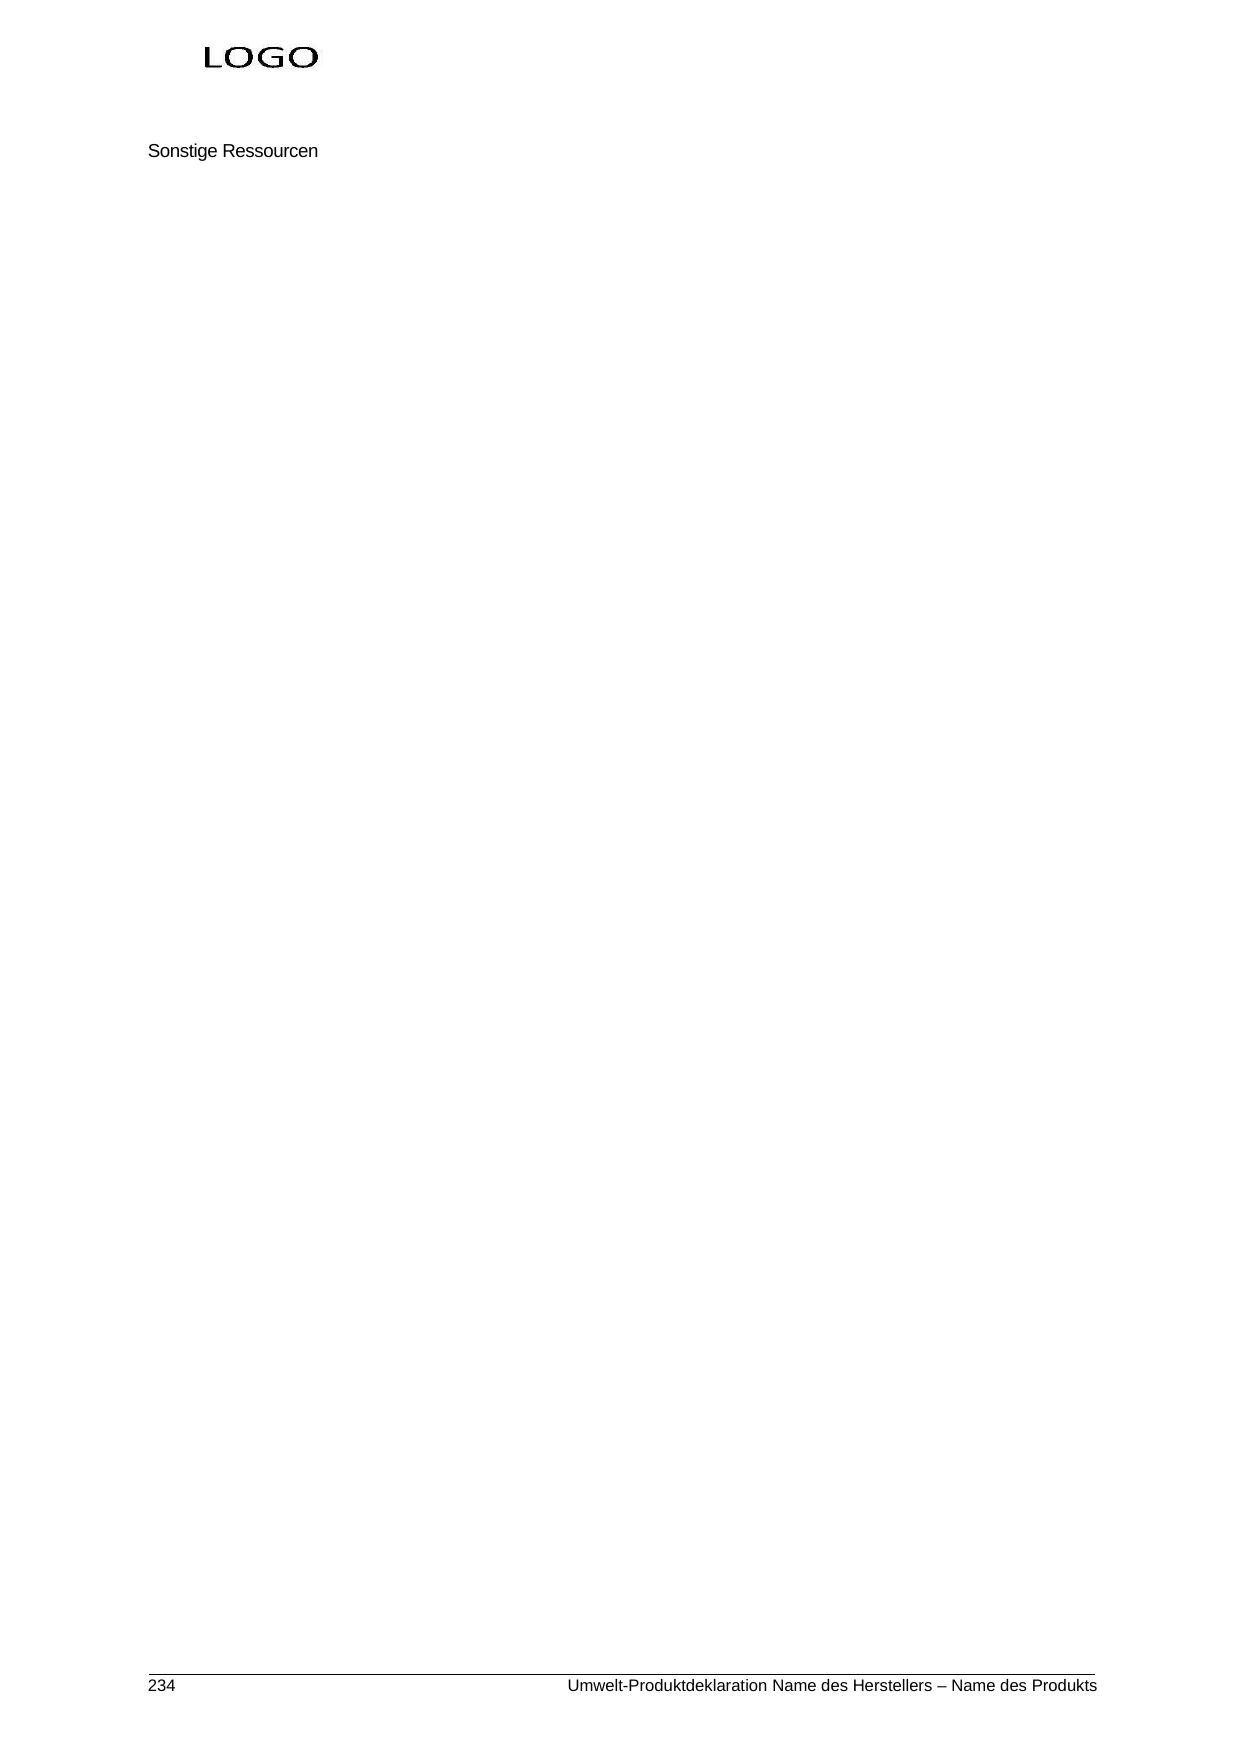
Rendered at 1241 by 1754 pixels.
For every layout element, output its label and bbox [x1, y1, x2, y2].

picture [148, 14, 622, 103]
